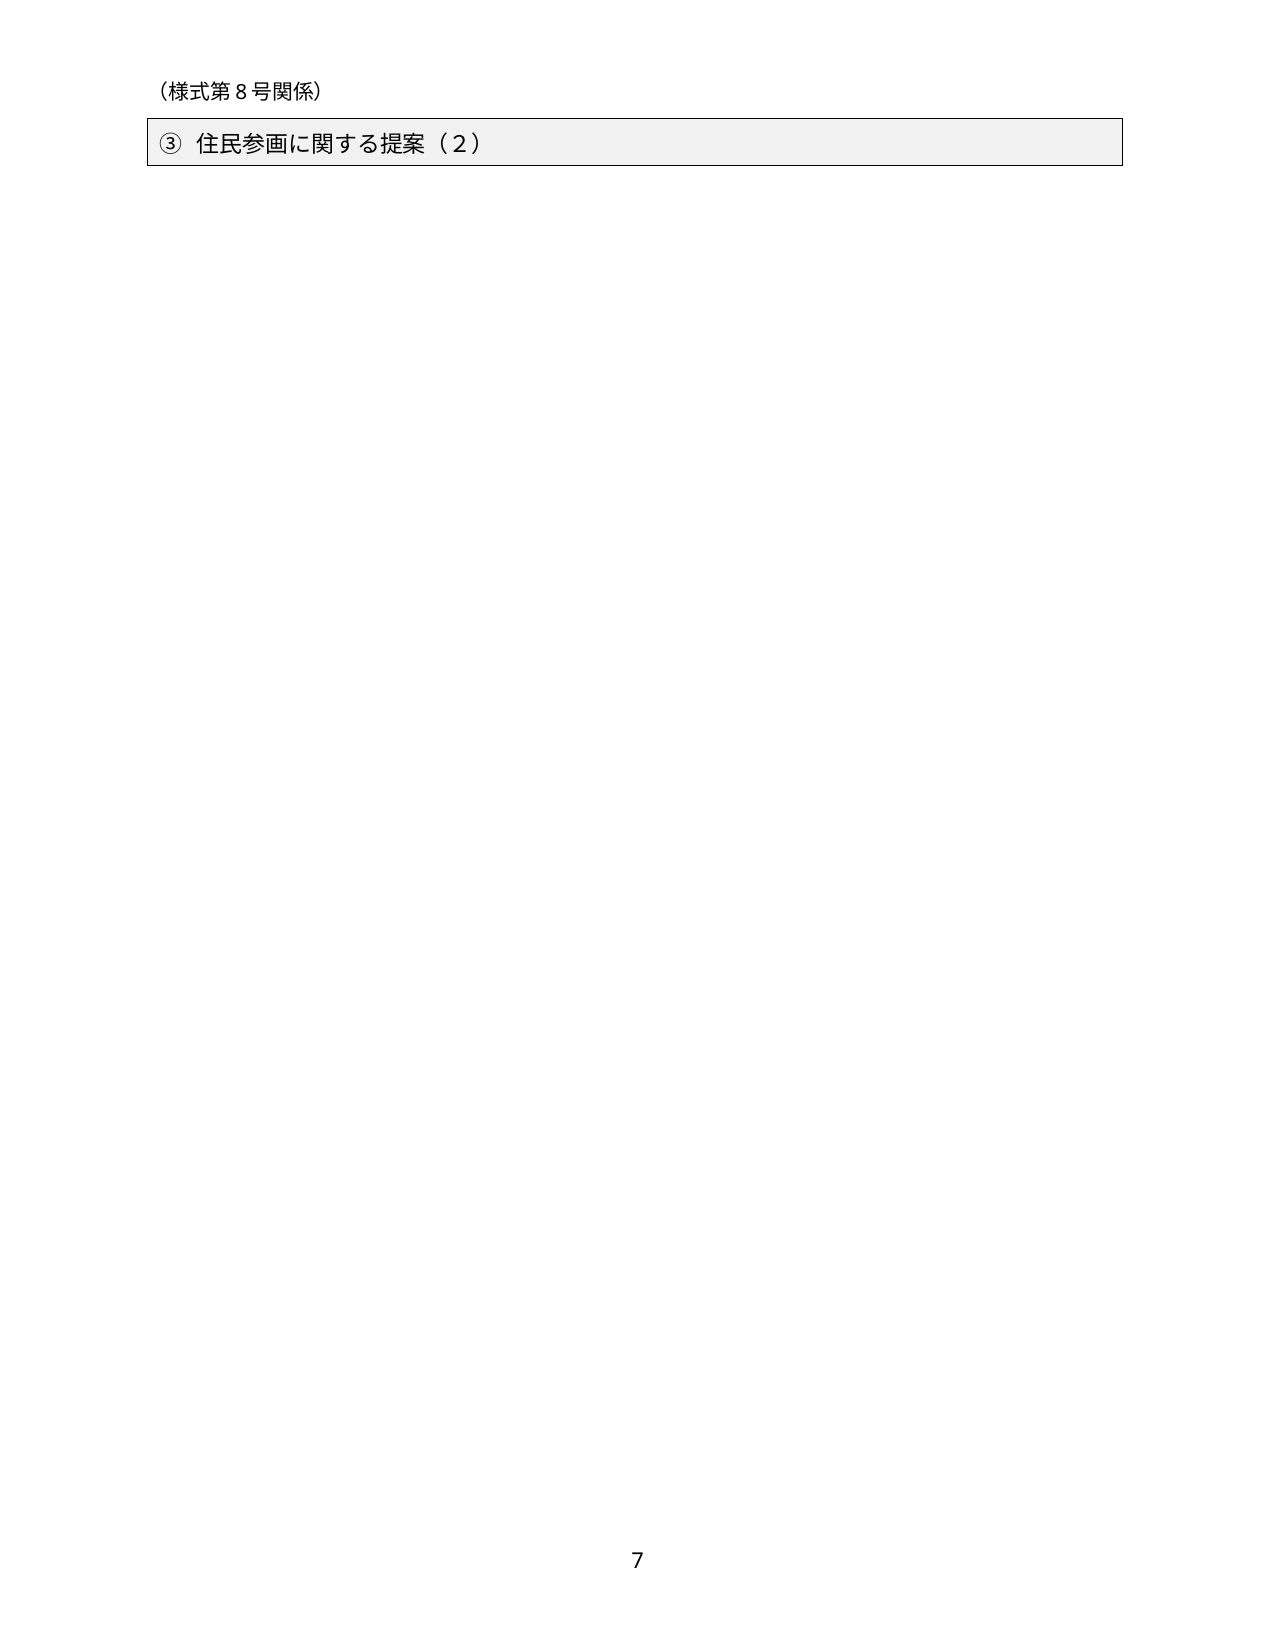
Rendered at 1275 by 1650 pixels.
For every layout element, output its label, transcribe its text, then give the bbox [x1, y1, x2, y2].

table_header 住民参画に関する提案（２） [148, 119, 1122, 165]
